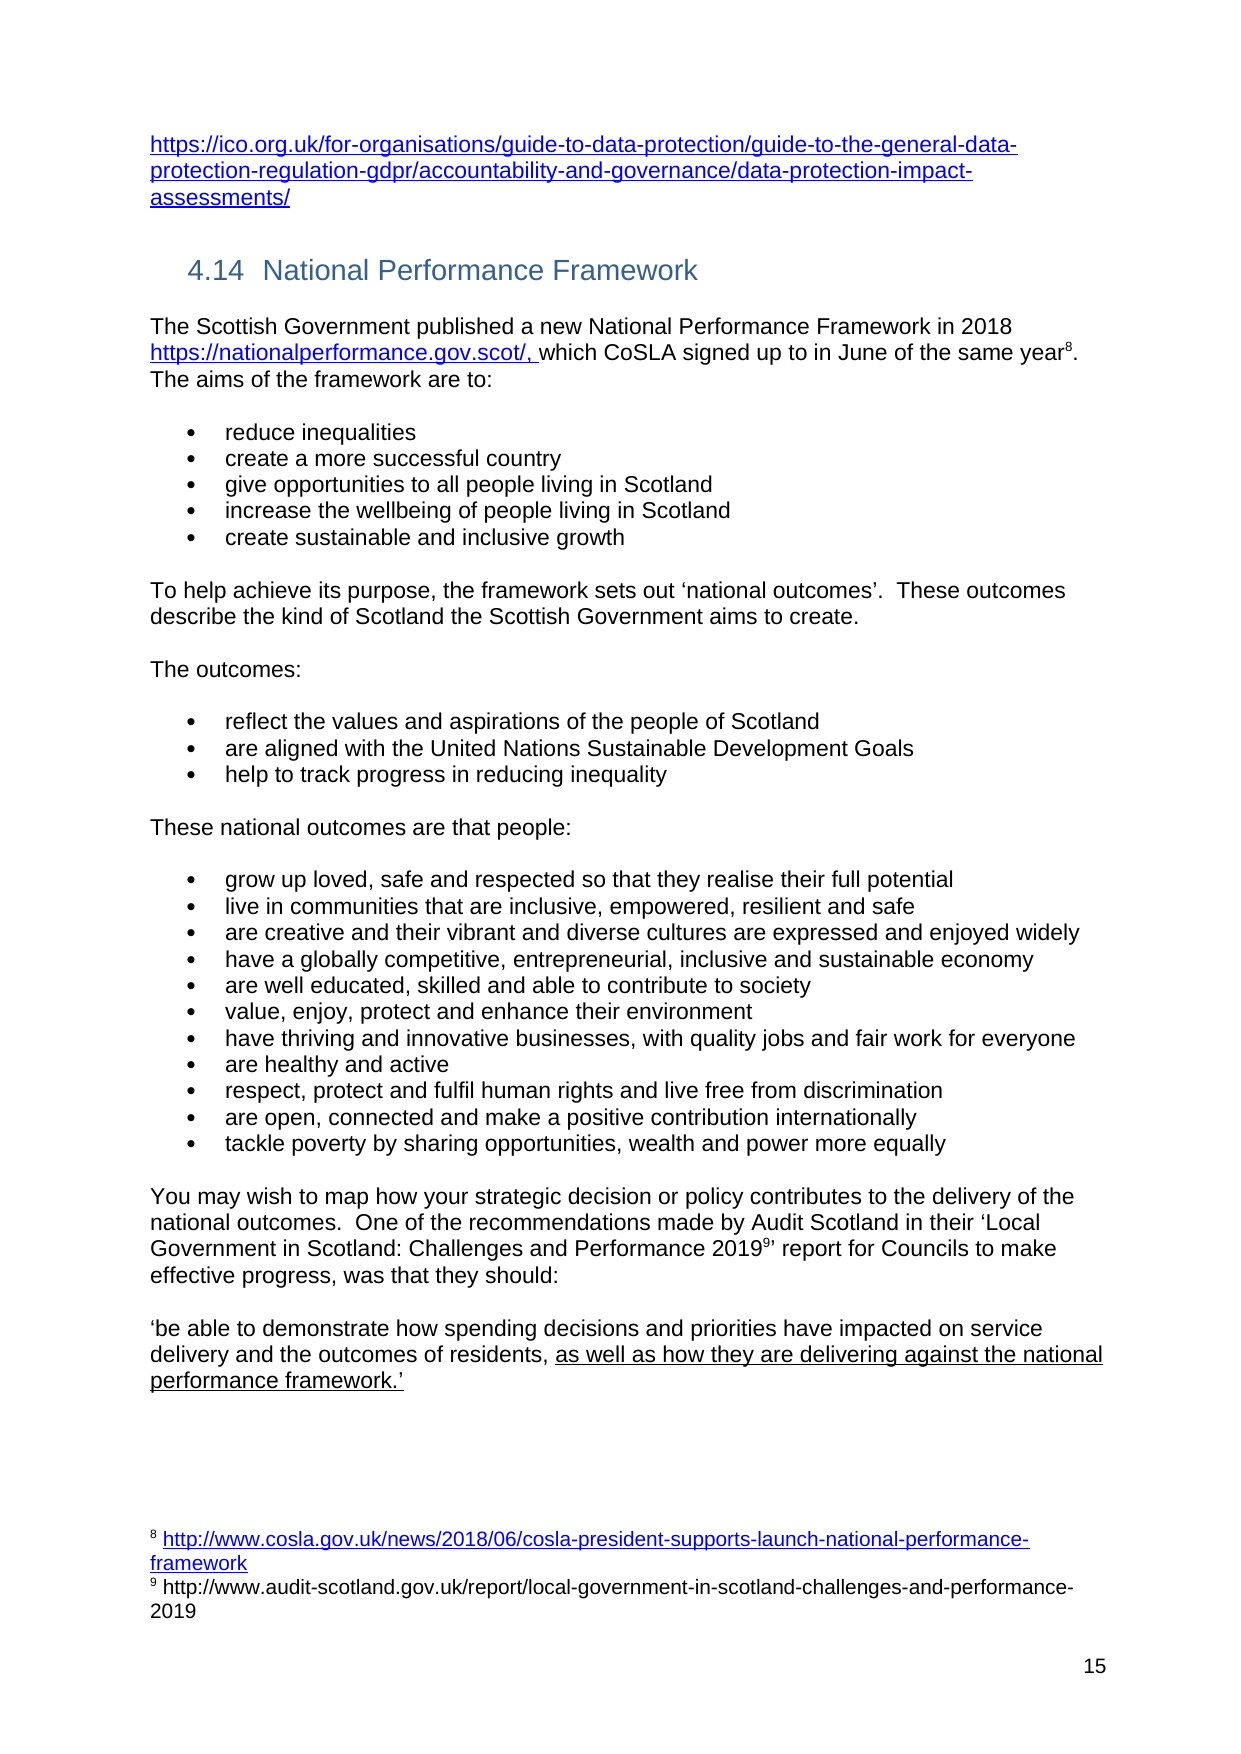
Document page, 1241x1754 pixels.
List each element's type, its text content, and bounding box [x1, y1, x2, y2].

list help to track progress in reducing inequality [187, 761, 1106, 787]
list live in communities that are inclusive, empowered, resilient and safe [187, 893, 1106, 919]
list grow up loved, safe and respected so that they realise their full potential [187, 866, 1106, 893]
list are healthy and active [187, 1051, 1106, 1077]
list reduce inequalities [187, 418, 1106, 445]
list are aligned with the United Nations Sustainable Development Goals [187, 735, 1106, 761]
text The outcomes: [150, 629, 1106, 682]
list have thriving and innovative businesses, with quality jobs and fair work for everyone [187, 1024, 1106, 1051]
list have a globally competitive, entrepreneurial, inclusive and sustainable economy [187, 946, 1106, 972]
subtitle National Performance Framework [187, 253, 1106, 287]
list respect, protect and fulfil human rights and live free from discrimination [187, 1077, 1106, 1104]
text To help achieve its purpose, the framework sets out ‘national outcomes’. These outcomes describe the kind of Scotland the Scottish Government aims to create. [150, 577, 1106, 629]
text https://ico.org.uk/for-organisations/guide-to-data-protection/guide-to-the-general-data-protection-regulation-gdpr/accountability-and-governance/data-protection-impact-assessments/ [150, 131, 1106, 210]
list create sustainable and inclusive growth [187, 524, 1106, 550]
list are well educated, skilled and able to contribute to society [187, 972, 1106, 998]
text ‘be able to demonstrate how spending decisions and priorities have impacted on service delivery and the outcomes of residents, as well as how they are delivering against the national performance framework.’ [150, 1314, 1106, 1393]
list value, enjoy, protect and enhance their environment [187, 998, 1106, 1024]
list tackle poverty by sharing opportunities, wealth and power more equally [187, 1130, 1106, 1156]
list are open, connected and make a positive contribution internationally [187, 1104, 1106, 1130]
text The Scottish Government published a new National Performance Framework in 2018 https://nationalperformance.gov.scot/, which CoSLA signed up to in June of the same year. The aims of the framework are to: [150, 313, 1106, 392]
list are creative and their vibrant and diverse cultures are expressed and enjoyed widely [187, 919, 1106, 946]
text You may wish to map how your strategic decision or policy contributes to the delivery of the national outcomes. One of the recommendations made by Audit Scotland in their ‘Local Government in Scotland: Challenges and Performance 2019’ report for Councils to make effective progress, was that they should: [150, 1183, 1106, 1288]
list give opportunities to all people living in Scotland [187, 471, 1106, 497]
list reflect the values and aspirations of the people of Scotland [187, 708, 1106, 735]
list create a more successful country [187, 445, 1106, 471]
list increase the wellbeing of people living in Scotland [187, 497, 1106, 524]
text These national outcomes are that people: [150, 814, 1106, 840]
